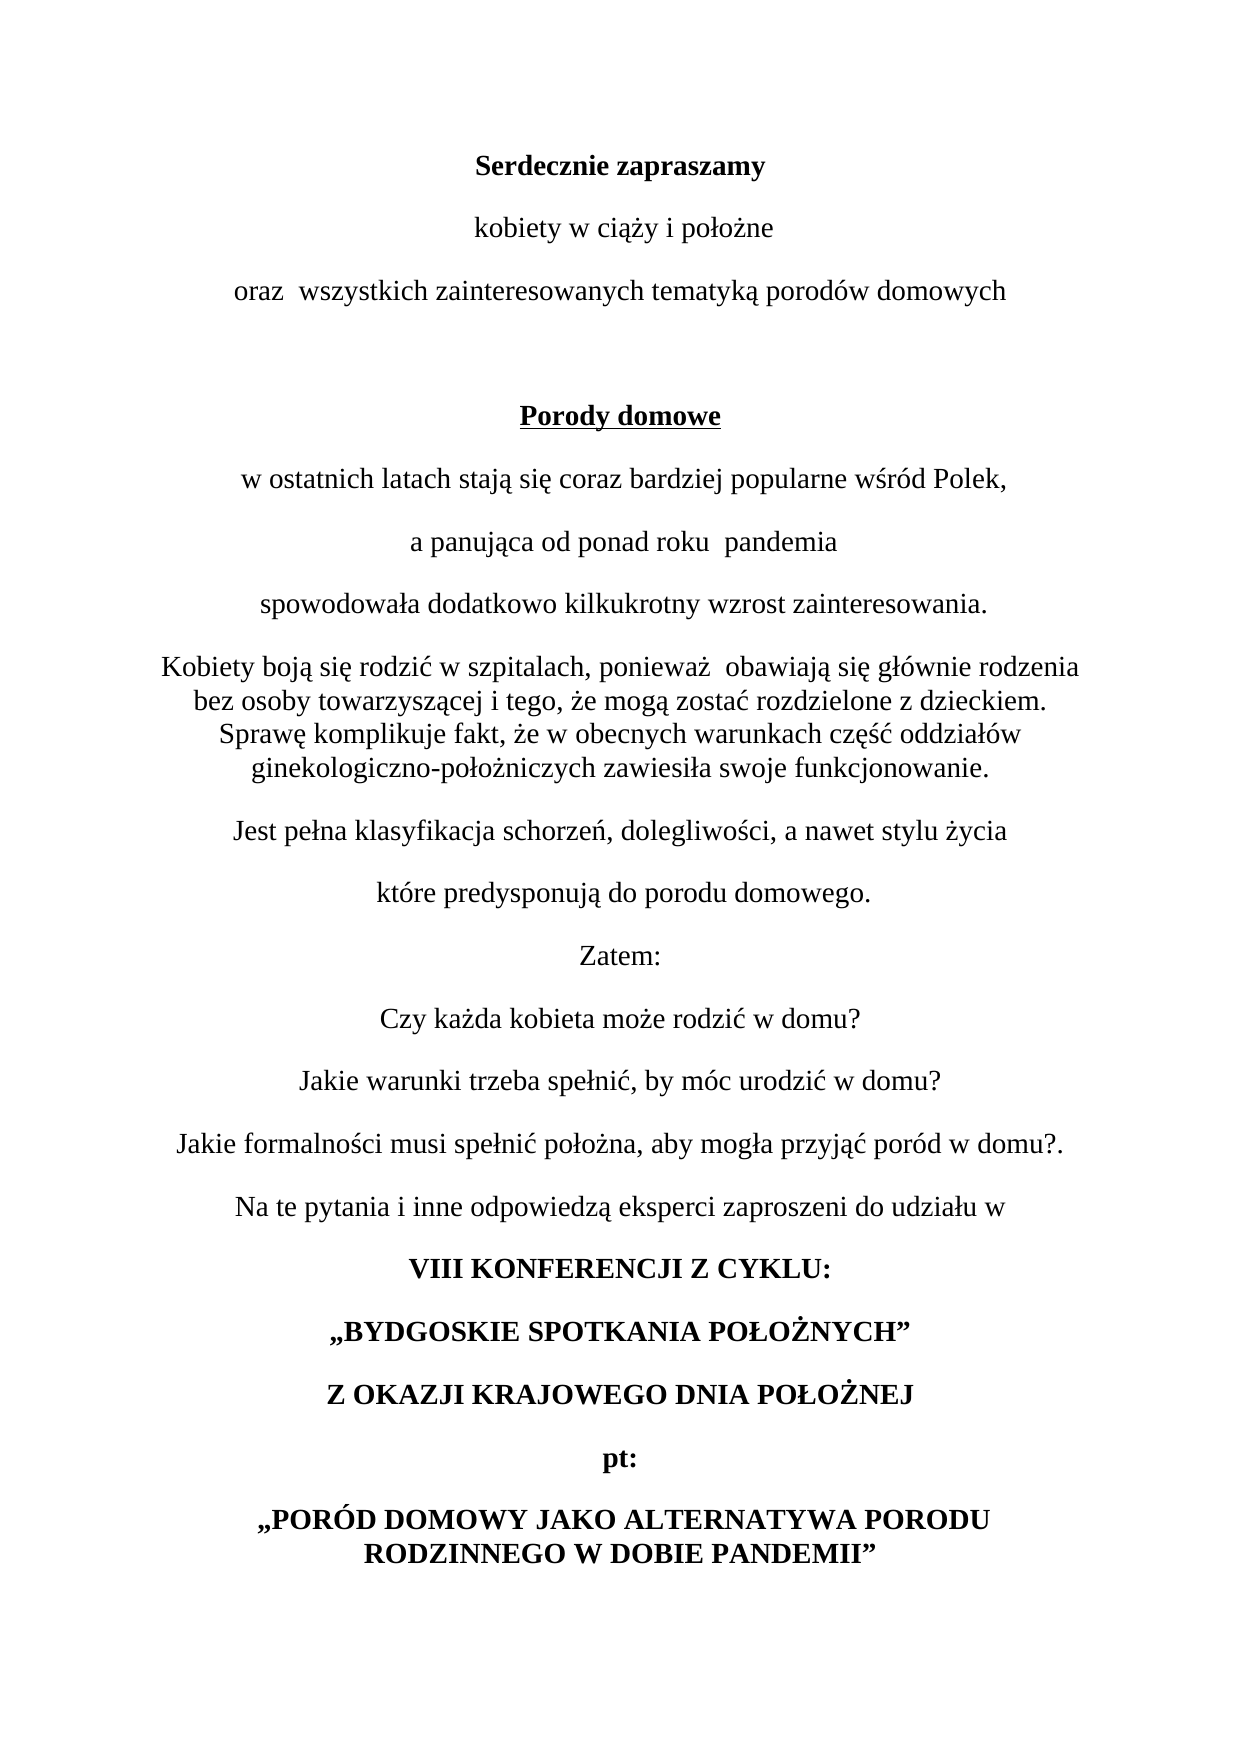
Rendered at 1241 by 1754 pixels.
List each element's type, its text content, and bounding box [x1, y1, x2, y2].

text „BYDGOSKIE SPOTKANIA POŁOŻNYCH” [148, 1314, 1093, 1348]
text Jakie formalności musi spełnić położna, aby mogła przyjąć poród w domu?. [148, 1126, 1093, 1160]
text Porody domowe [148, 398, 1093, 432]
text w ostatnich latach stają się coraz bardziej popularne wśród Polek, [148, 461, 1093, 495]
text pt: [148, 1440, 1093, 1473]
text Jakie warunki trzeba spełnić, by móc urodzić w domu? [148, 1063, 1093, 1097]
text a panująca od ponad roku pandemia [148, 524, 1093, 557]
text które predysponują do porodu domowego. [148, 875, 1093, 909]
text Z OKAZJI KRAJOWEGO DNIA POŁOŻNEJ [148, 1377, 1093, 1411]
text „PORÓD DOMOWY JAKO ALTERNATYWA PORODU RODZINNEGO W DOBIE PANDEMII” [148, 1502, 1093, 1569]
text Jest pełna klasyfikacja schorzeń, dolegliwości, a nawet stylu życia [148, 813, 1093, 846]
text Czy każda kobieta może rodzić w domu? [148, 1001, 1093, 1034]
text Kobiety boją się rodzić w szpitalach, ponieważ obawiają się głównie rodzenia bez osoby towarzyszącej i tego, że mogą zostać rozdzielone z dzieckiem. Sprawę komplikuje fakt, że w obecnych warunkach część oddziałów ginekologiczno-położniczych zawiesiła swoje funkcjonowanie. [148, 649, 1093, 783]
text spowodowała dodatkowo kilkukrotny wzrost zainteresowania. [148, 587, 1093, 620]
text Zatem: [148, 938, 1093, 972]
text oraz wszystkich zainteresowanych tematyką porodów domowych [148, 273, 1093, 307]
text kobiety w ciąży i położne [148, 210, 1093, 244]
text Na te pytania i inne odpowiedzą eksperci zaproszeni do udziału w [148, 1189, 1093, 1222]
text VIII KONFERENCJI Z CYKLU: [148, 1252, 1093, 1285]
text Serdecznie zapraszamy [148, 148, 1093, 181]
